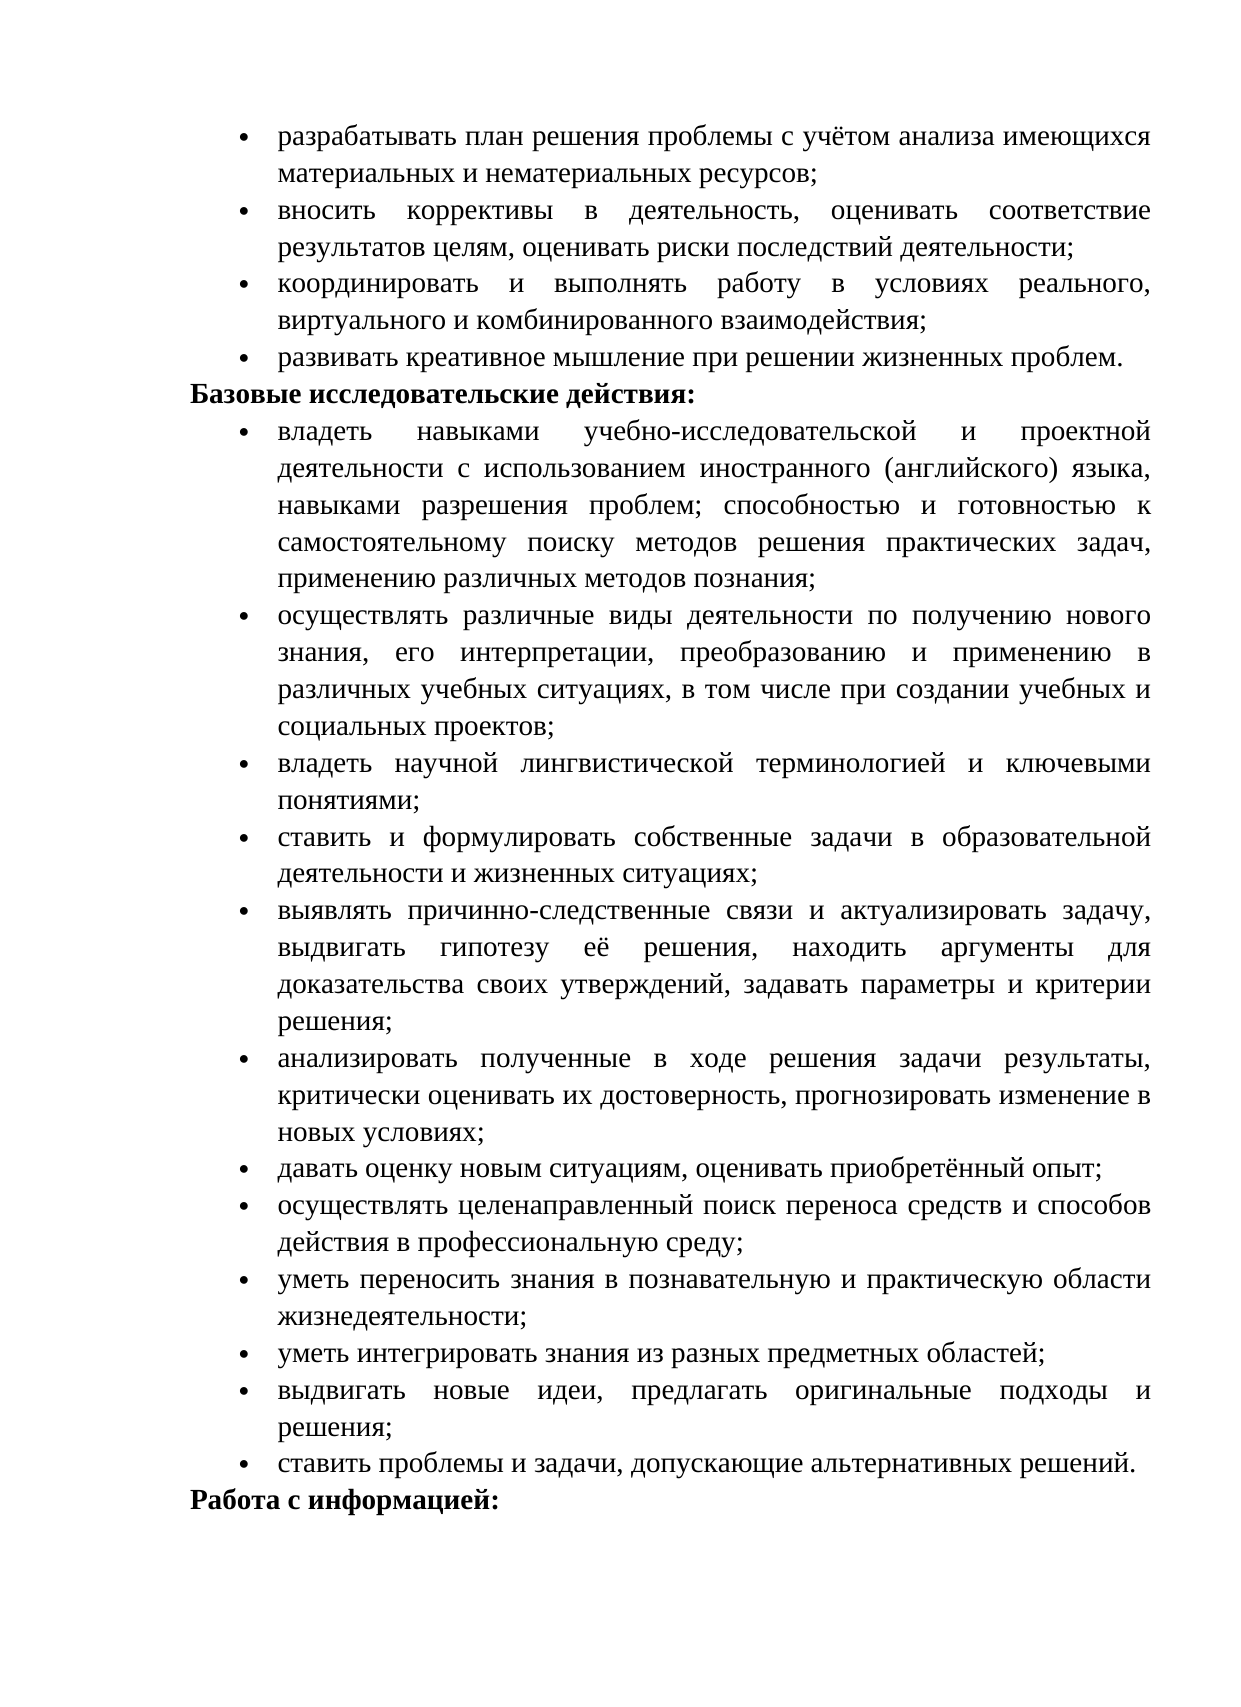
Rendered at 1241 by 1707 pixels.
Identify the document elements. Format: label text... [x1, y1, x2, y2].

list владеть навыками учебно-исследовательской и проектной деятельности с использованием иностранного (английского) языка, навыками разрешения проблем; способностью и готовностью к самостоятельному поиску методов решения практических задач, применению различных методов познания; [240, 413, 1152, 594]
list развивать креативное мышление при решении жизненных проблем. [240, 339, 1152, 373]
list уметь интегрировать знания из разных предметных областей; [240, 1335, 1152, 1368]
list владеть научной лингвистической терминологией и ключевыми понятиями; [240, 745, 1152, 815]
list давать оценку новым ситуациям, оценивать приобретённый опыт; [240, 1151, 1152, 1184]
list выдвигать новые идеи, предлагать оригинальные подходы и решения; [240, 1372, 1152, 1442]
list выявлять причинно-следственные связи и актуализировать задачу, выдвигать гипотезу её решения, находить аргументы для доказательства своих утверждений, задавать параметры и критерии решения; [240, 892, 1152, 1037]
list анализировать полученные в ходе решения задачи результаты, критически оценивать их достоверность, прогнозировать изменение в новых условиях; [240, 1040, 1152, 1147]
list уметь переносить знания в познавательную и практическую области жизнедеятельности; [240, 1261, 1152, 1332]
text Работа с информацией: [190, 1482, 1152, 1516]
text Базовые исследовательские действия: [190, 376, 1152, 410]
list вносить коррективы в деятельность, оценивать соответствие результатов целям, оценивать риски последствий деятельности; [240, 192, 1152, 262]
list осуществлять целенаправленный поиск переноса средств и способов действия в профессиональную среду; [240, 1187, 1152, 1258]
list разрабатывать план решения проблемы с учётом анализа имеющихся материальных и нематериальных ресурсов; [240, 118, 1152, 188]
list координировать и выполнять работу в условиях реального, виртуального и комбинированного взаимодействия; [240, 266, 1152, 336]
list ставить проблемы и задачи, допускающие альтернативных решений. [240, 1446, 1152, 1479]
list осуществлять различные виды деятельности по получению нового знания, его интерпретации, преобразованию и применению в различных учебных ситуациях, в том числе при создании учебных и социальных проектов; [240, 597, 1152, 742]
list ставить и формулировать собственные задачи в образовательной деятельности и жизненных ситуациях; [240, 819, 1152, 889]
